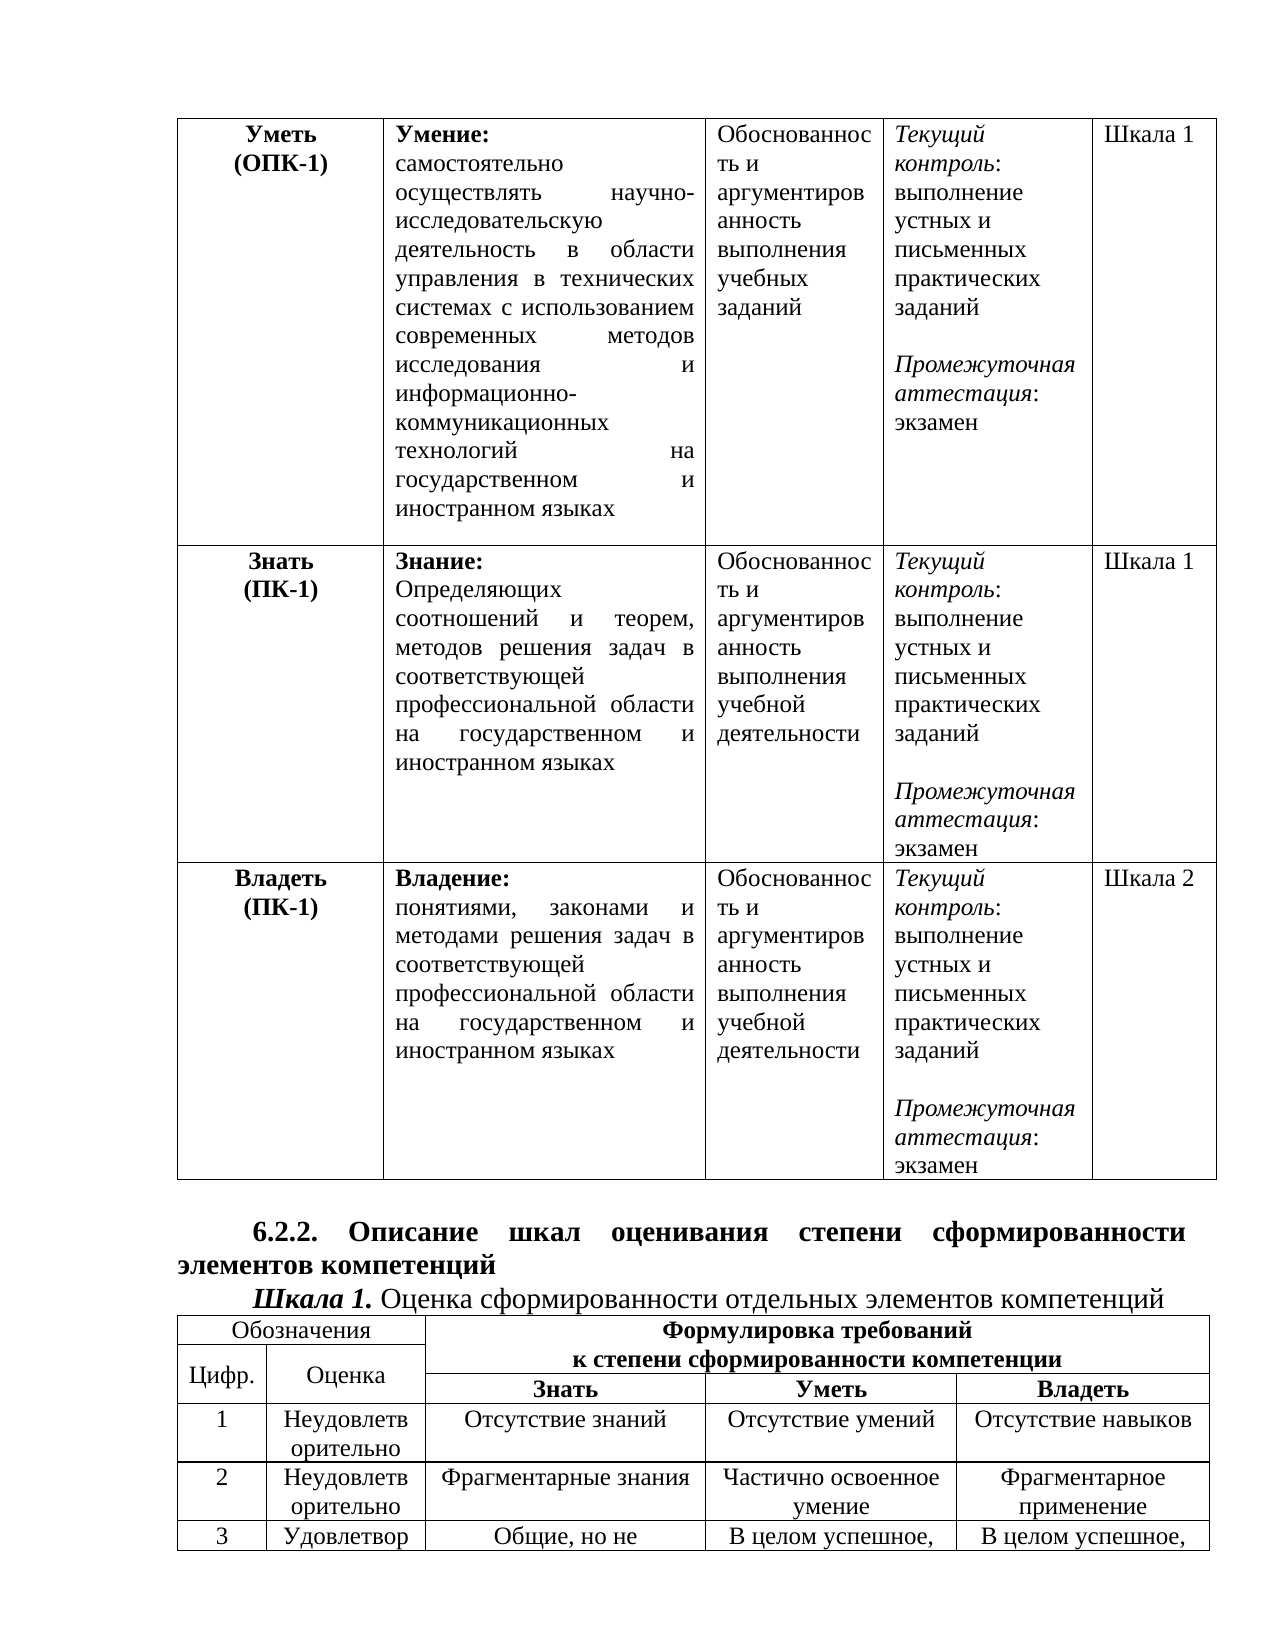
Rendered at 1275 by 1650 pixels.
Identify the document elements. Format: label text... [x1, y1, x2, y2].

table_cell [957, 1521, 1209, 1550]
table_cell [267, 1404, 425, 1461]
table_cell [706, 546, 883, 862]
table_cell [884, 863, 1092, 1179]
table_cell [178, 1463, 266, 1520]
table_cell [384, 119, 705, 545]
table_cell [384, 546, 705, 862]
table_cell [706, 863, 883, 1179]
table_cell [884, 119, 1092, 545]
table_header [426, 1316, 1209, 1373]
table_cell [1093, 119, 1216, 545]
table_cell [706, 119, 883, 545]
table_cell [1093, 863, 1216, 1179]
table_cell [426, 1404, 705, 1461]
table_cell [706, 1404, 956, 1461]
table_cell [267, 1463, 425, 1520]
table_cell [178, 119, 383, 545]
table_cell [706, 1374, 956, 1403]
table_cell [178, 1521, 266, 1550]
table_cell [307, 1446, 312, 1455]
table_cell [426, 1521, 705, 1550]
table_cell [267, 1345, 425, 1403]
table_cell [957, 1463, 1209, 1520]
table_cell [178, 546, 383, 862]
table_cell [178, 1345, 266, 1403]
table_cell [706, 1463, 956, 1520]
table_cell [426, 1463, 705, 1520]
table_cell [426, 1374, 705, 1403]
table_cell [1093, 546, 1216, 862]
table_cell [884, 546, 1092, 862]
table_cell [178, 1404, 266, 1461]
text Шкала 1. Оценка сформированности отдельных элементов компетенций [177, 1281, 1186, 1314]
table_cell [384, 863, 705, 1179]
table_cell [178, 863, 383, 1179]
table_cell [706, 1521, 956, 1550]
text 6.2.2. Описание шкал оценивания степени сформированности элементов компетенций [177, 1214, 1186, 1281]
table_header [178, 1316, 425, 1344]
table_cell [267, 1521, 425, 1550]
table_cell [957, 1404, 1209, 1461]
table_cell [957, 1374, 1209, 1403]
